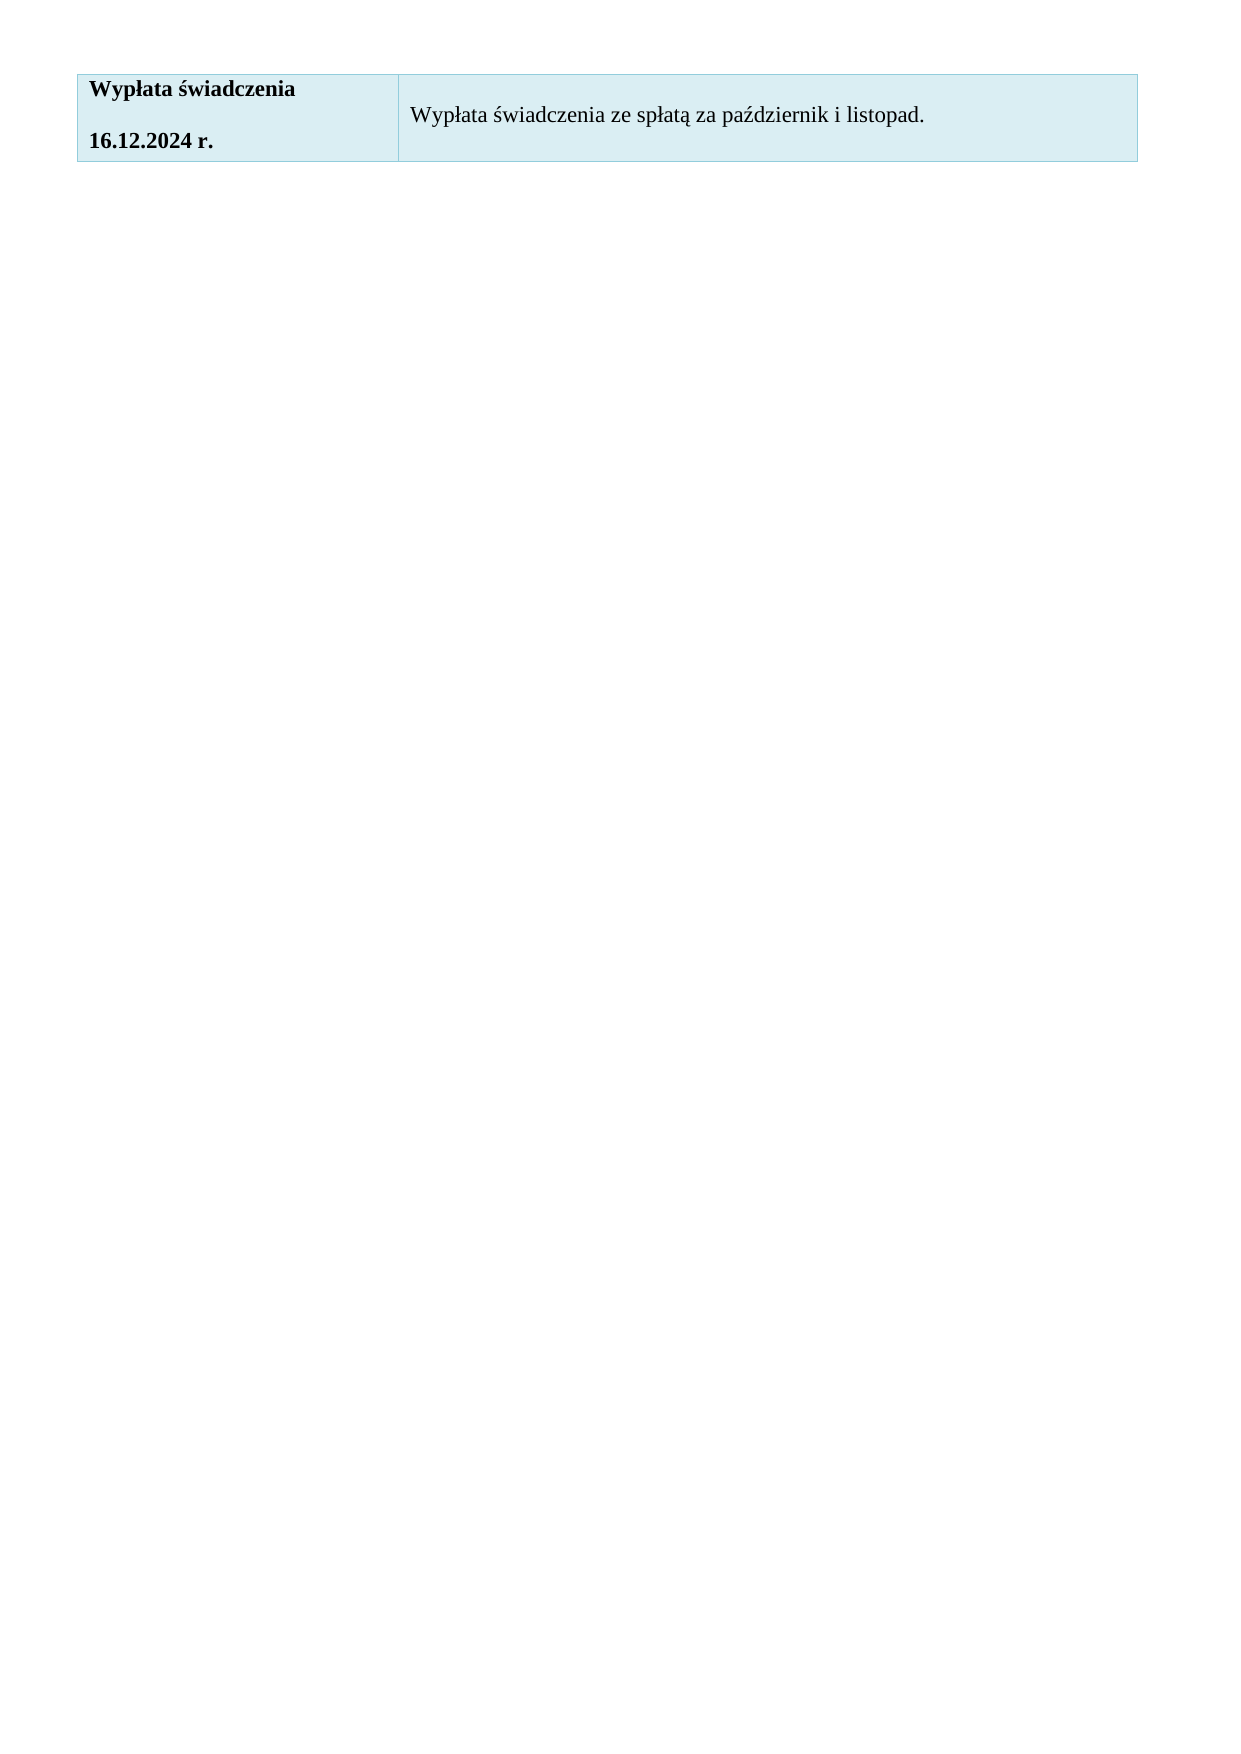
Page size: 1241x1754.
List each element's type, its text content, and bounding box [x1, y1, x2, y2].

table_cell Wypłata świadczenia ze spłatą za październik i listopad. [399, 75, 1137, 161]
table_cell Wypłata świadczenia 16.12.2024 r. [78, 75, 398, 161]
